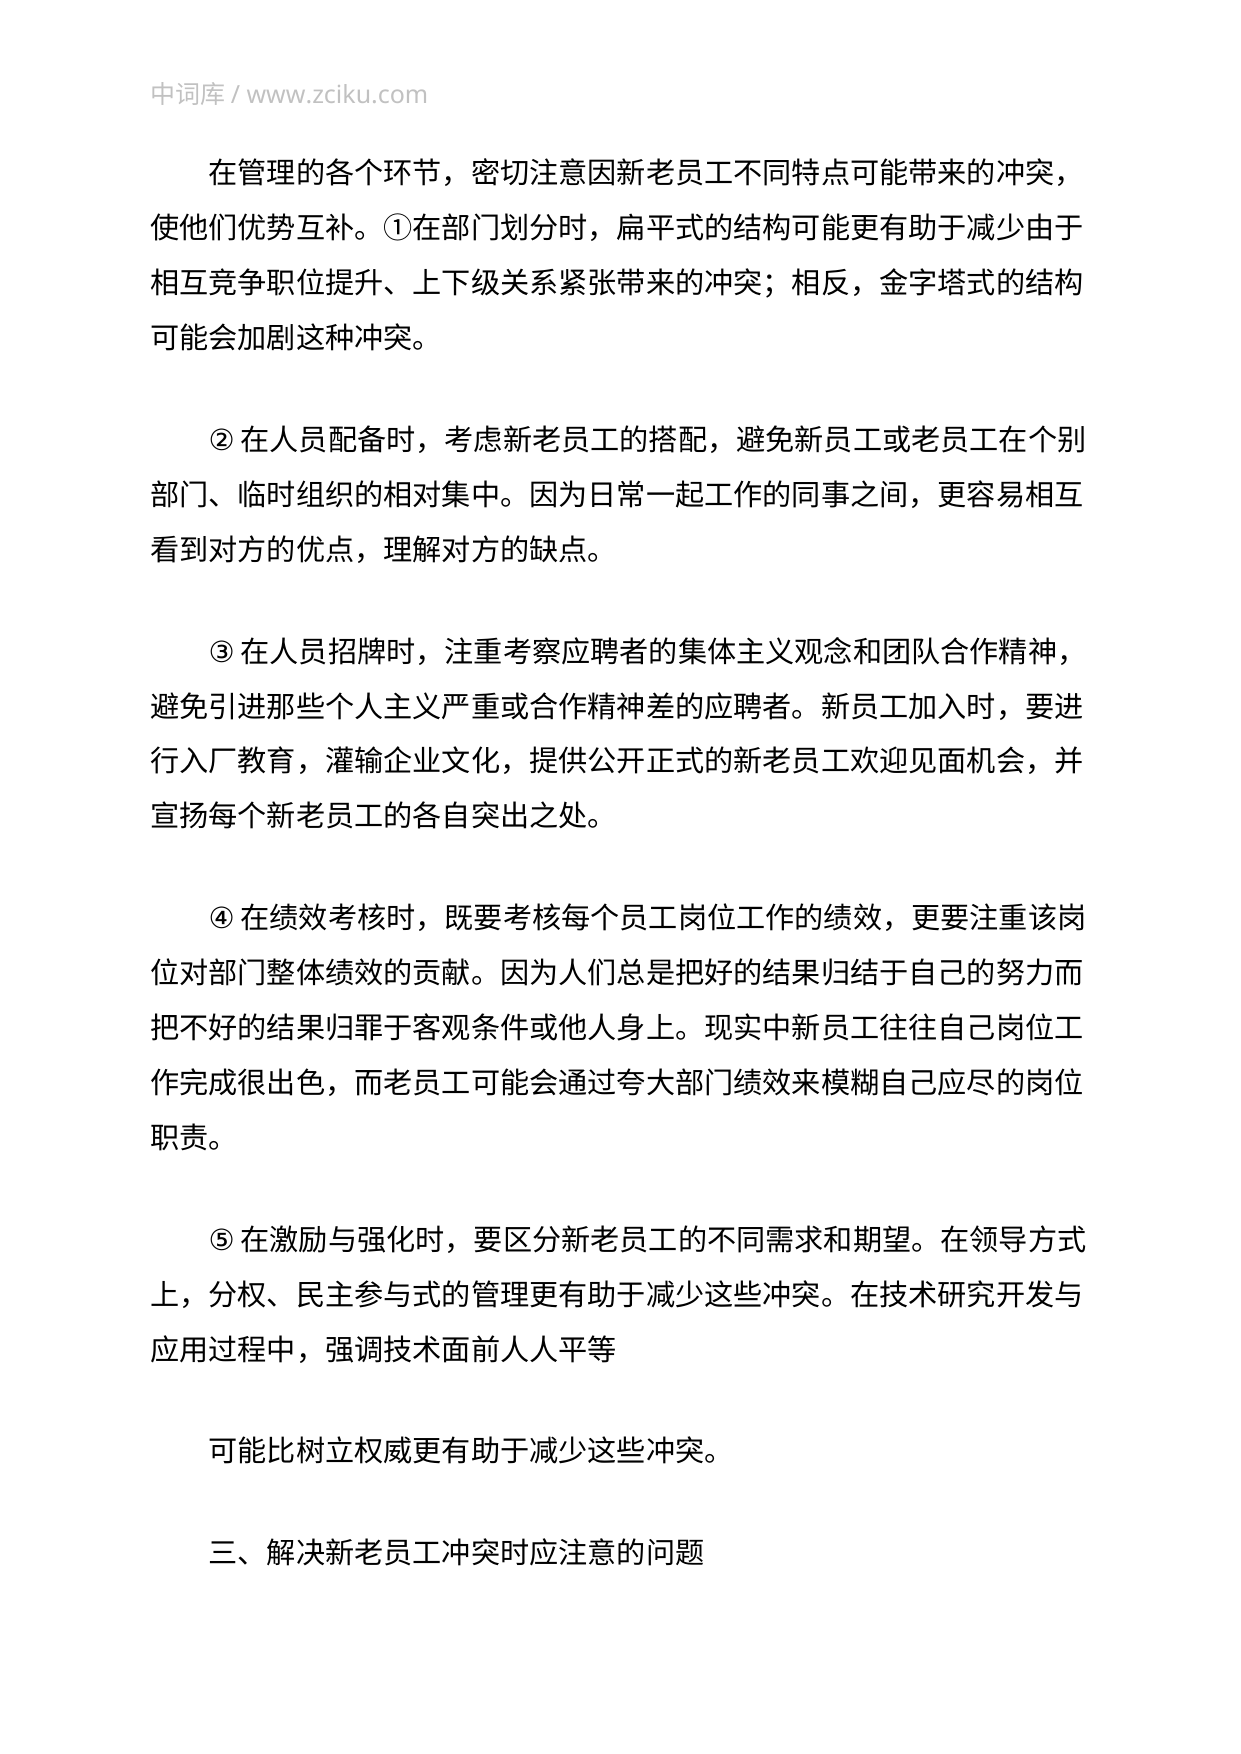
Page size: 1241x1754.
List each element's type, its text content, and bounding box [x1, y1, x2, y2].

text ③在人员招牌时，注重考察应聘者的集体主义观念和团队合作精神，避免引进那些个人主义严重或合作精神差的应聘者。新员工加入时，要进行入厂教育，灌输企业文化，提供公开正式的新老员工欢迎见面机会，并宣扬每个新老员工的各自突出之处。 [150, 628, 1090, 835]
text 在管理的各个环节，密切注意因新老员工不同特点可能带来的冲突，使他们优势互补。①在部门划分时，扁平式的结构可能更有助于减少由于相互竞争职位提升、上下级关系紧张带来的冲突；相反，金字塔式的结构可能会加剧这种冲突。 [150, 150, 1090, 357]
text 可能比树立权威更有助于减少这些冲突。 [150, 1428, 1090, 1470]
text ②在人员配备时，考虑新老员工的搭配，避免新员工或老员工在个别部门、临时组织的相对集中。因为日常一起工作的同事之间，更容易相互看到对方的优点，理解对方的缺点。 [150, 416, 1090, 569]
text ⑤在激励与强化时，要区分新老员工的不同需求和期望。在领导方式上，分权、民主参与式的管理更有助于减少这些冲突。在技术研究开发与应用过程中，强调技术面前人人平等 [150, 1216, 1090, 1368]
text 三、解决新老员工冲突时应注意的问题 [150, 1529, 1090, 1572]
text ④在绩效考核时，既要考核每个员工岗位工作的绩效，更要注重该岗位对部门整体绩效的贡献。因为人们总是把好的结果归结于自己的努力而把不好的结果归罪于客观条件或他人身上。现实中新员工往往自己岗位工作完成很出色，而老员工可能会通过夸大部门绩效来模糊自己应尽的岗位职责。 [150, 895, 1090, 1157]
